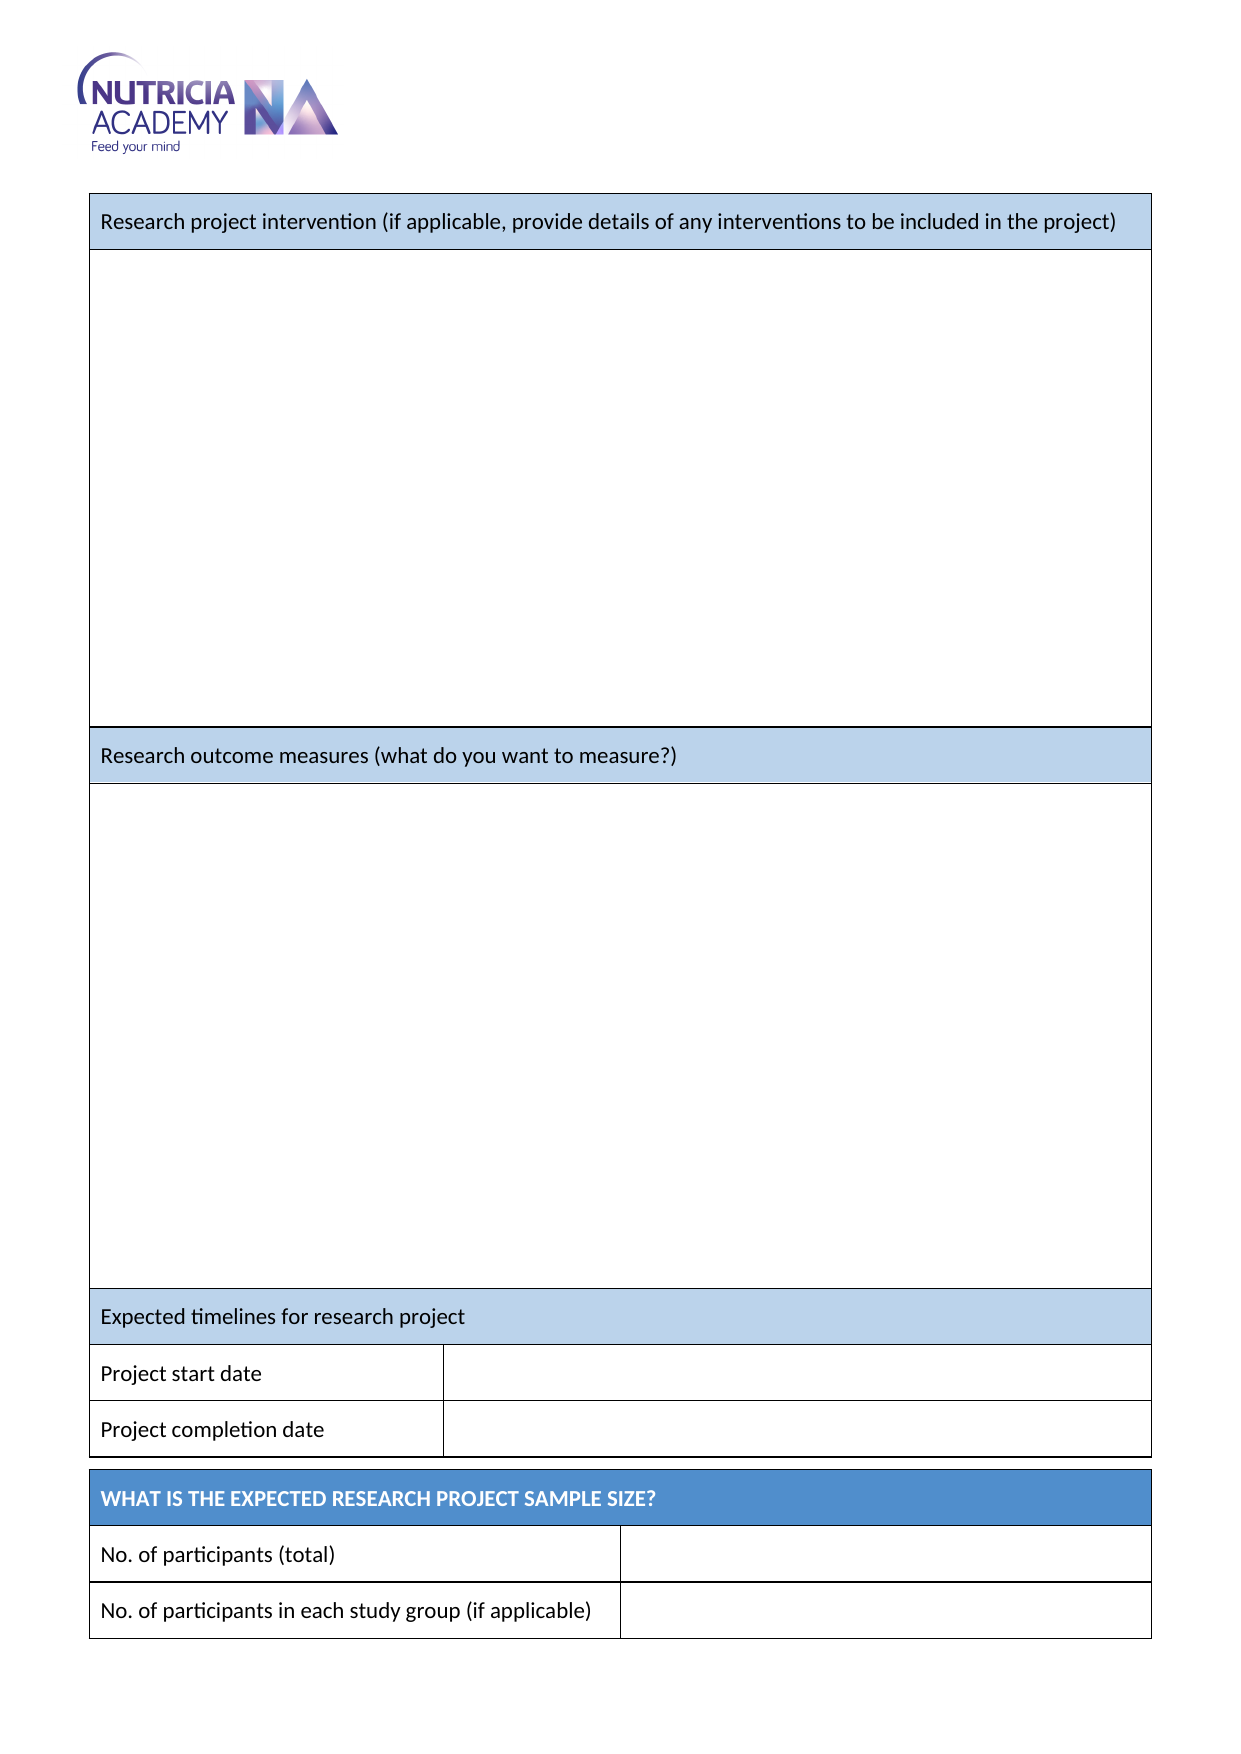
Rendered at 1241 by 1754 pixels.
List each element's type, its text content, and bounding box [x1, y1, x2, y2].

table_cell No. of participants in each study group (if applicable) [90, 1583, 620, 1637]
table_cell [90, 784, 1151, 1288]
table_cell [621, 1583, 1151, 1637]
table_cell Expected timelines for research project [90, 1289, 1151, 1344]
table_cell [90, 250, 1151, 726]
picture [62, 46, 344, 159]
table_cell [444, 1345, 1151, 1400]
table_cell Project completion date [90, 1401, 443, 1456]
table_cell Research outcome measures (what do you want to measure?) [90, 728, 1151, 782]
table_cell [444, 1401, 1151, 1456]
table_cell No. of participants (total) [90, 1526, 620, 1581]
table_cell Project start date [90, 1345, 443, 1400]
table_header What is the expected research project sample size? [90, 1470, 1151, 1525]
table_cell [621, 1526, 1151, 1581]
table_header Research project intervention (if applicable, provide details of any interventions to be included in the project) [90, 194, 1151, 249]
